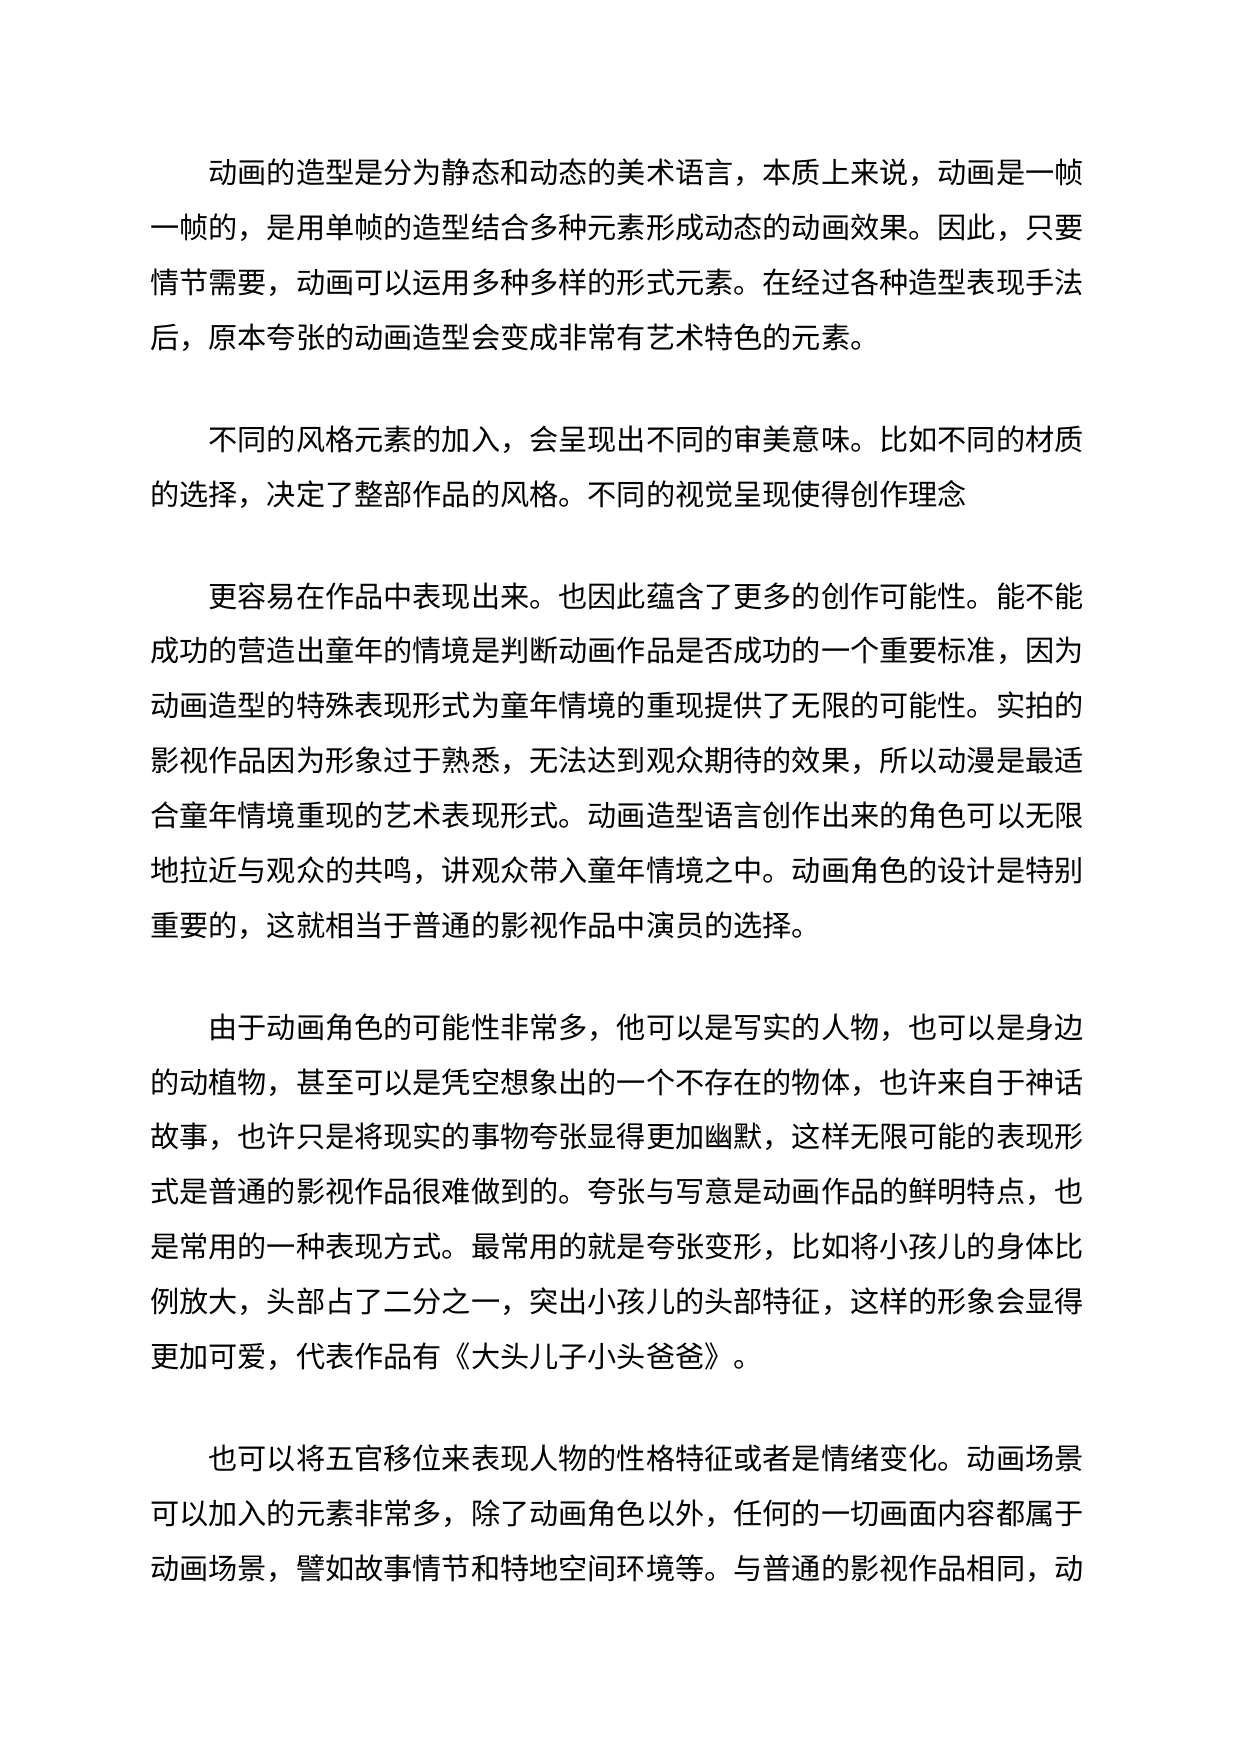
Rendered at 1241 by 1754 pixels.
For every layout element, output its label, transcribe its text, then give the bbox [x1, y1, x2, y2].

text 不同的风格元素的加入，会呈现出不同的审美意味。比如不同的材质的选择，决定了整部作品的风格。不同的视觉呈现使得创作理念 [150, 416, 1090, 514]
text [150, 1435, 1090, 1587]
text 动画的造型是分为静态和动态的美术语言，本质上来说，动画是一帧一帧的，是用单帧的造型结合多种元素形成动态的动画效果。因此，只要情节需要，动画可以运用多种多样的形式元素。在经过各种造型表现手法后，原本夸张的动画造型会变成非常有艺术特色的元素。 [150, 150, 1090, 357]
text 更容易在作品中表现出来。也因此蕴含了更多的创作可能性。能不能成功的营造出童年的情境是判断动画作品是否成功的一个重要标准，因为动画造型的特殊表现形式为童年情境的重现提供了无限的可能性。实拍的影视作品因为形象过于熟悉，无法达到观众期待的效果，所以动漫是最适合童年情境重现的艺术表现形式。动画造型语言创作出来的角色可以无限地拉近与观众的共鸣，讲观众带入童年情境之中。动画角色的设计是特别重要的，这就相当于普通的影视作品中演员的选择。 [150, 573, 1090, 945]
text 由于动画角色的可能性非常多，他可以是写实的人物，也可以是身边的动植物，甚至可以是凭空想象出的一个不存在的物体，也许来自于神话故事，也许只是将现实的事物夸张显得更加幽默，这样无限可能的表现形式是普通的影视作品很难做到的。夸张与写意是动画作品的鲜明特点，也是常用的一种表现方式。最常用的就是夸张变形，比如将小孩儿的身体比例放大，头部占了二分之一，突出小孩儿的头部特征，这样的形象会显得更加可爱，代表作品有《大头儿子小头爸爸》。 [150, 1004, 1090, 1376]
